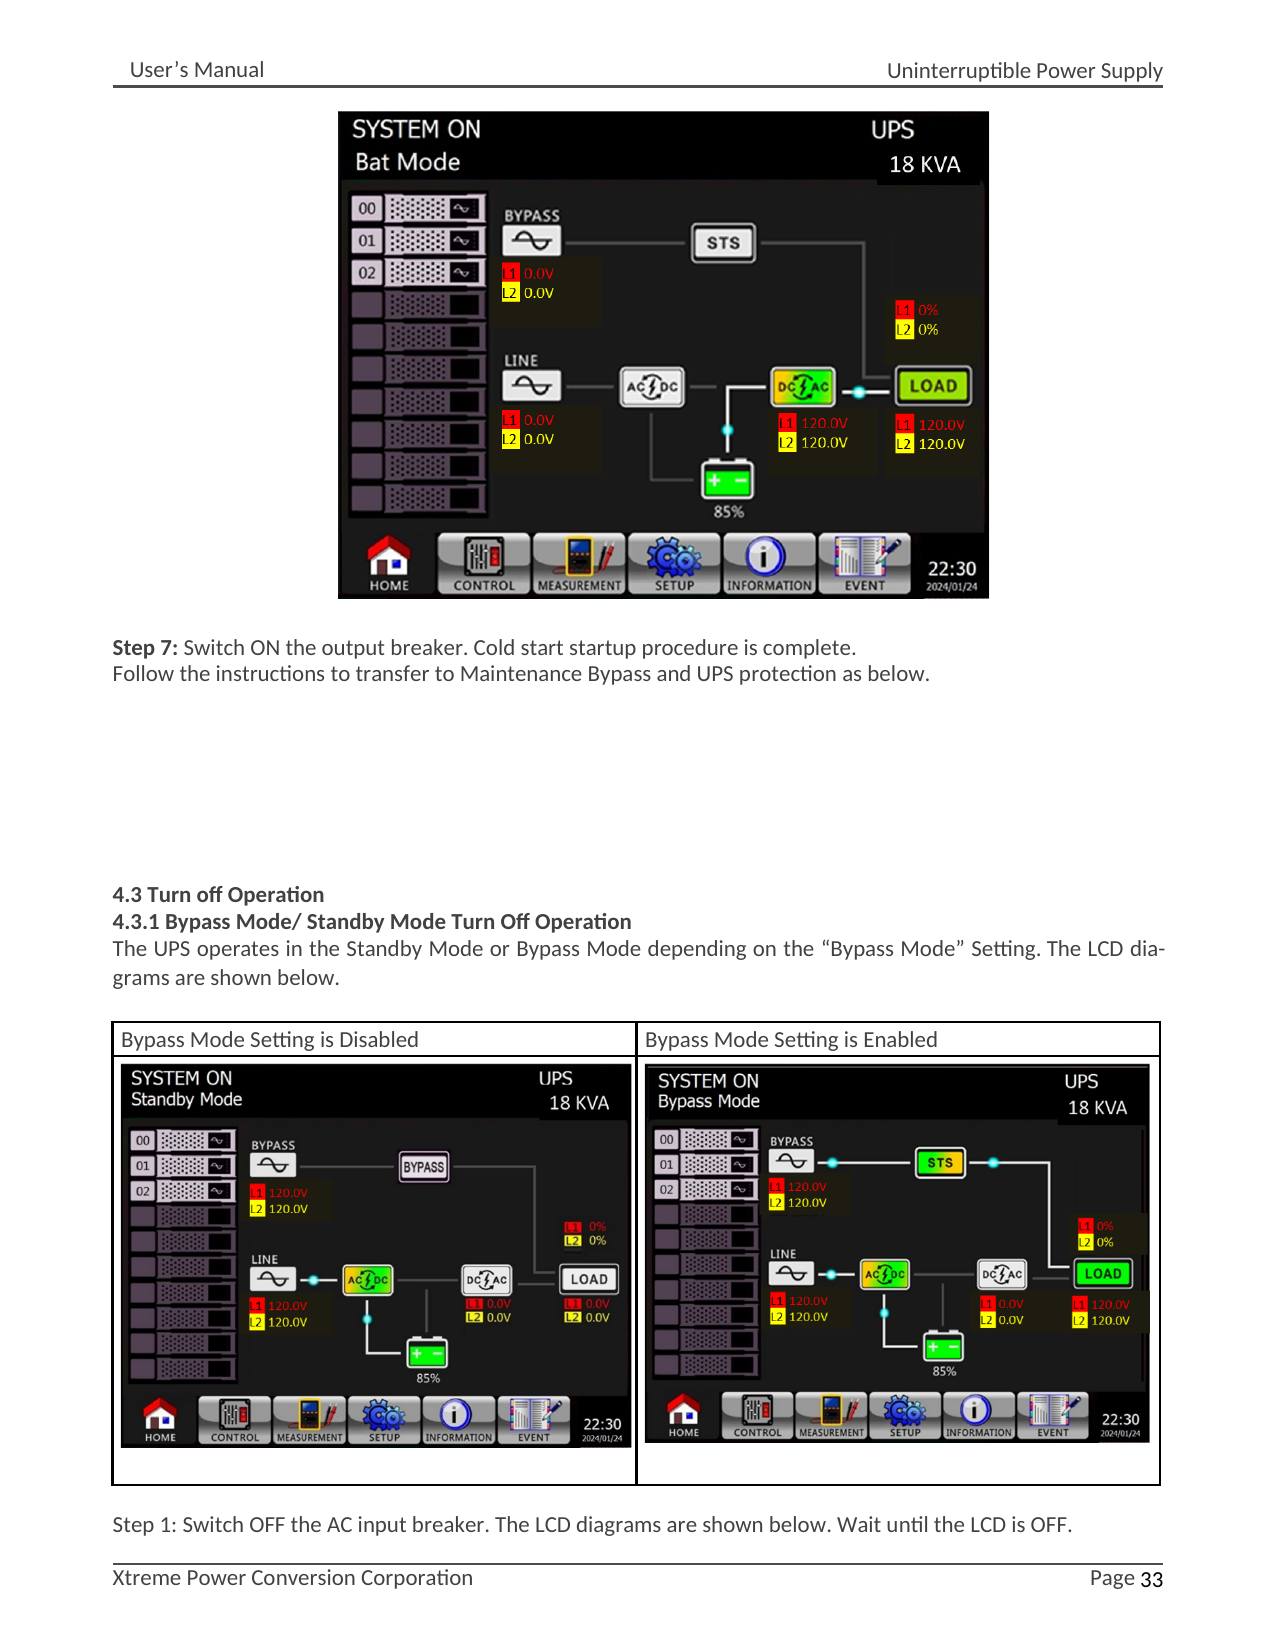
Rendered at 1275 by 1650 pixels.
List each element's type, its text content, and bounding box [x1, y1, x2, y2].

table_header Bypass Mode Setting is Enabled [638, 1023, 1159, 1054]
picture [120, 1063, 632, 1448]
text Step 7: Switch ON the output breaker. Cold start startup procedure is complete. [112, 633, 1177, 661]
text Follow the instructions to transfer to Maintenance Bypass and UPS protection as below. [112, 661, 1177, 688]
table_header Bypass Mode Setting is Disabled [114, 1023, 635, 1054]
text 4.3 Turn off Operation [112, 880, 1177, 908]
text grams are shown below. [112, 963, 1177, 991]
text Step 1: Switch OFF the AC input breaker. The LCD diagrams are shown below. Wait until the LCD is OFF. [112, 1511, 1177, 1538]
text The UPS operates in the Standby Mode or Bypass Mode depending on the “Bypass Mode” Setting. The LCD dia- [112, 936, 1177, 963]
table_cell [638, 1057, 1159, 1484]
text 4.3.1 Bypass Mode/ Standby Mode Turn Off Operation [112, 908, 1177, 936]
picture [644, 1063, 1150, 1443]
picture [338, 111, 990, 599]
table_cell [114, 1057, 635, 1484]
